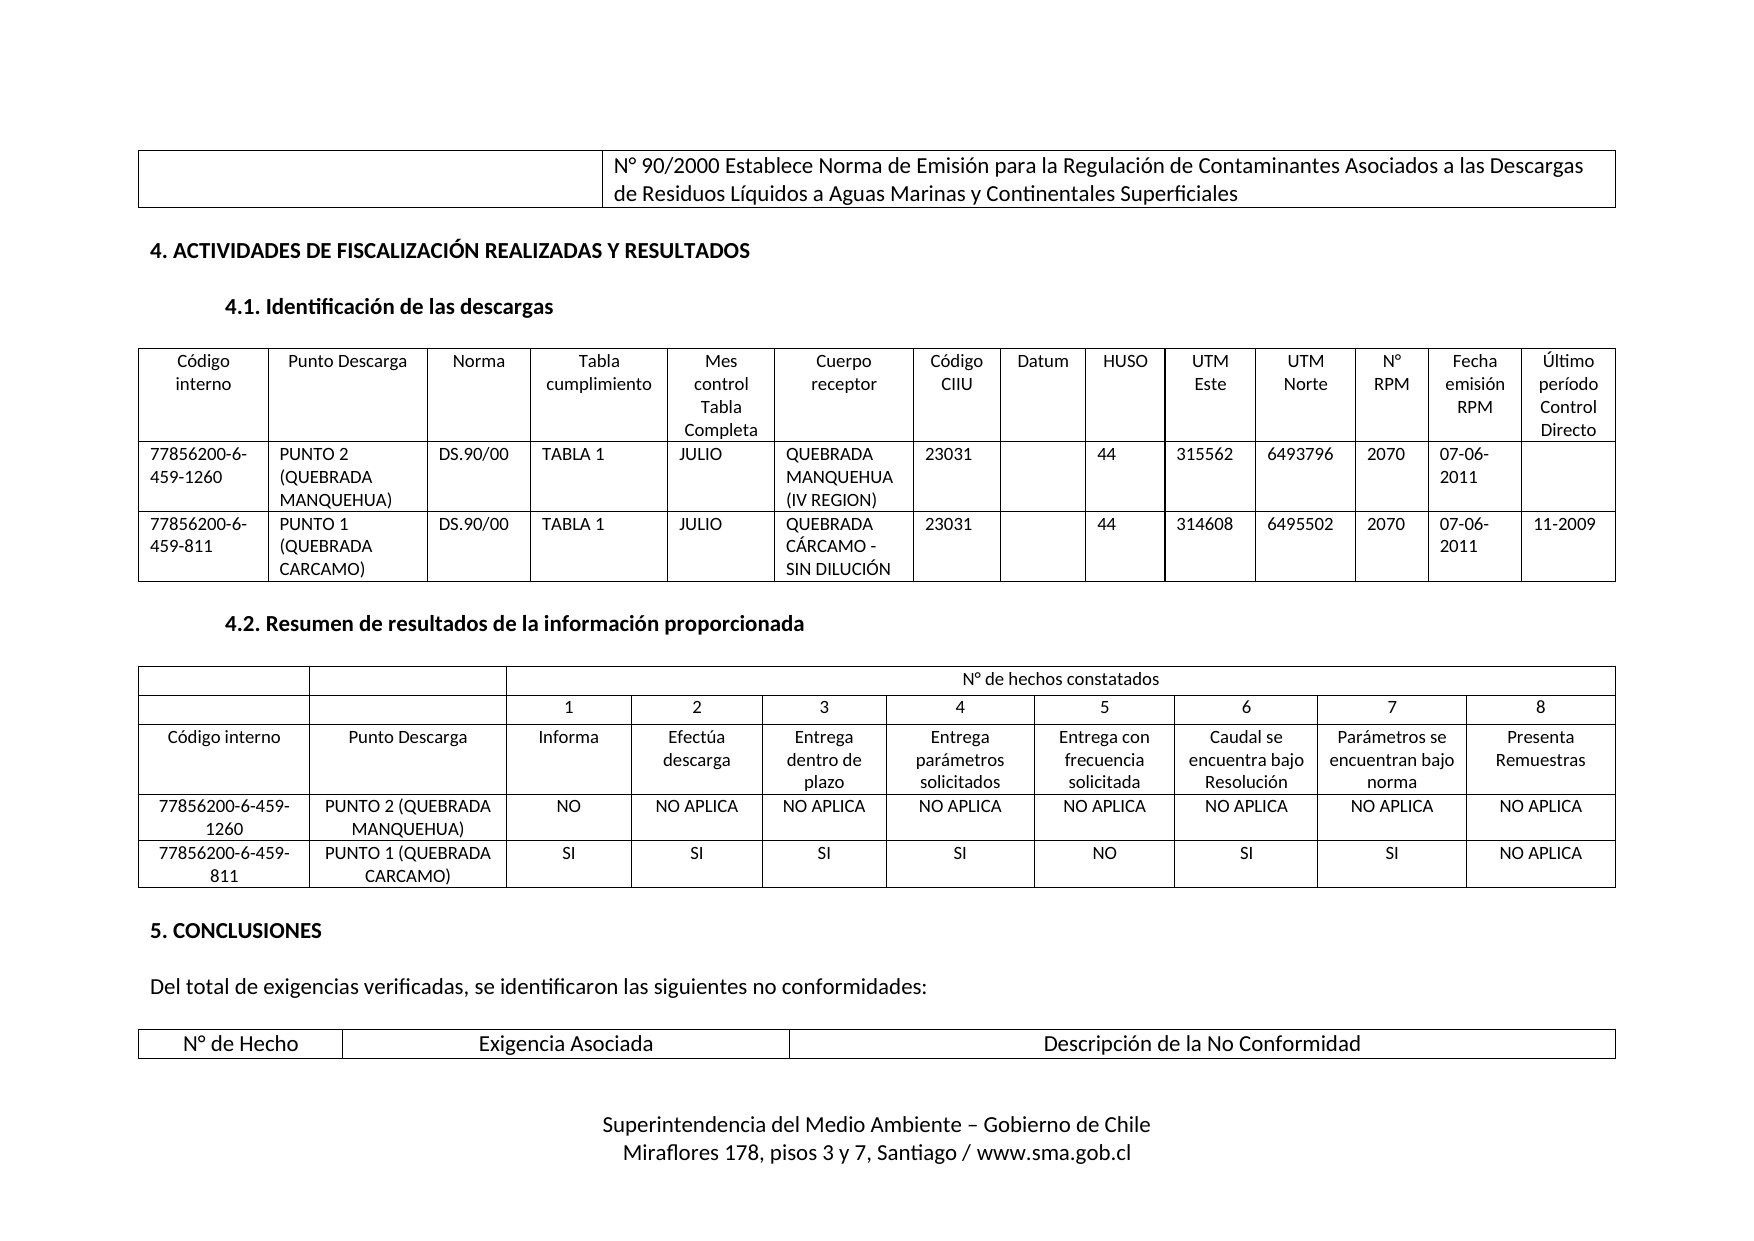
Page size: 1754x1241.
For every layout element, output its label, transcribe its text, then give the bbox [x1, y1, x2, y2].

table_cell 315562 [1166, 442, 1255, 511]
table_cell QUEBRADA MANQUEHUA (IV REGION) [775, 442, 913, 511]
table_cell 1 [507, 696, 631, 724]
table_cell Caudal se encuentra bajo Resolución [1175, 725, 1317, 793]
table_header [790, 1030, 1615, 1057]
table_cell Informa [507, 725, 631, 793]
table_cell 23031 [914, 512, 1000, 581]
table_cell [139, 151, 602, 207]
table_cell NO APLICA [763, 795, 886, 840]
text Del total de exigencias verificadas, se identificaron las siguientes no conformidades: [150, 944, 1604, 1000]
table_cell Parámetros se encuentran bajo norma [1318, 725, 1466, 793]
table_cell DS.90/00 [428, 442, 530, 511]
table_cell 2070 [1356, 512, 1428, 581]
table_cell 2070 [1356, 442, 1428, 511]
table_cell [603, 151, 1615, 207]
table_cell Entrega con frecuencia solicitada [1035, 725, 1174, 793]
table_cell 11-2009 [1522, 512, 1615, 581]
text 5. CONCLUSIONES [150, 888, 1604, 944]
table_cell 23031 [914, 442, 1000, 511]
table_cell [1001, 442, 1085, 511]
table_cell Efectúa descarga [632, 725, 762, 793]
table_header Último período Control Directo [1522, 349, 1615, 441]
table_cell PUNTO 1 (QUEBRADA CARCAMO) [310, 841, 506, 887]
table_header Norma [428, 349, 530, 441]
table_header Código CIIU [914, 349, 1000, 441]
table_cell 77856200-6-459-1260 [139, 795, 309, 840]
table_cell SI [1318, 841, 1466, 887]
table_cell 77856200-6-459-811 [139, 841, 309, 887]
table_header UTM Este [1166, 349, 1255, 441]
table_cell 6493796 [1256, 442, 1355, 511]
table_header HUSO [1086, 349, 1164, 441]
table_cell NO APLICA [1467, 795, 1615, 840]
table_cell Código interno [139, 725, 309, 793]
table_cell TABLA 1 [531, 442, 667, 511]
table_cell PUNTO 1 (QUEBRADA CARCAMO) [269, 512, 427, 581]
table_cell JULIO [668, 442, 774, 511]
table_cell NO APLICA [1467, 841, 1615, 887]
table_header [139, 1030, 342, 1057]
table_header UTM Norte [1256, 349, 1355, 441]
table_cell 4 [887, 696, 1034, 724]
table_cell 2 [632, 696, 762, 724]
table_header Fecha emisión RPM [1429, 349, 1521, 441]
table_cell 6 [1175, 696, 1317, 724]
text 4. ACTIVIDADES DE FISCALIZACIÓN REALIZADAS Y RESULTADOS [150, 208, 1604, 264]
table_cell 44 [1086, 512, 1164, 581]
table_cell SI [632, 841, 762, 887]
table_cell DS.90/00 [428, 512, 530, 581]
table_cell [1001, 512, 1085, 581]
table_cell 07-06-2011 [1429, 442, 1521, 511]
table_cell 07-06-2011 [1429, 512, 1521, 581]
table_header Código interno [139, 349, 268, 441]
table_header Mes control Tabla Completa [668, 349, 774, 441]
table_cell QUEBRADA CÁRCAMO - SIN DILUCIÓN [775, 512, 913, 581]
table_cell SI [1175, 841, 1317, 887]
table_cell [1522, 442, 1615, 511]
text 4.2. Resumen de resultados de la información proporcionada [150, 582, 1604, 638]
table_cell SI [763, 841, 886, 887]
table_cell 5 [1035, 696, 1174, 724]
table_cell 44 [1086, 442, 1164, 511]
table_cell 6495502 [1256, 512, 1355, 581]
table_cell TABLA 1 [531, 512, 667, 581]
table_header Punto Descarga [269, 349, 427, 441]
table_header [310, 667, 506, 695]
table_cell NO APLICA [1318, 795, 1466, 840]
table_header Datum [1001, 349, 1085, 441]
table_header Tabla cumplimiento [531, 349, 667, 441]
table_header [139, 667, 309, 695]
table_cell Presenta Remuestras [1467, 725, 1615, 793]
table_cell Entrega parámetros solicitados [887, 725, 1034, 793]
table_cell SI [507, 841, 631, 887]
table_cell PUNTO 2 (QUEBRADA MANQUEHUA) [310, 795, 506, 840]
table_cell Entrega dentro de plazo [763, 725, 886, 793]
table_cell 3 [763, 696, 886, 724]
table_cell [310, 696, 506, 724]
text 4.1. Identificación de las descargas [150, 264, 1604, 320]
table_cell SI [887, 841, 1034, 887]
table_cell NO [1035, 841, 1174, 887]
table_cell 314608 [1166, 512, 1255, 581]
table_cell JULIO [668, 512, 774, 581]
table_cell [139, 696, 309, 724]
table_header Exigencia Asociada [343, 1030, 789, 1057]
table_cell 8 [1467, 696, 1615, 724]
table_cell NO APLICA [632, 795, 762, 840]
table_cell 7 [1318, 696, 1466, 724]
table_cell NO APLICA [887, 795, 1034, 840]
table_header Cuerpo receptor [775, 349, 913, 441]
table_cell NO APLICA [1175, 795, 1317, 840]
table_cell 77856200-6-459-811 [139, 512, 268, 581]
table_header N° de hechos constatados [507, 667, 1615, 695]
table_cell Punto Descarga [310, 725, 506, 793]
table_header N° RPM [1356, 349, 1428, 441]
table_cell PUNTO 2 (QUEBRADA MANQUEHUA) [269, 442, 427, 511]
table_cell NO [507, 795, 631, 840]
table_cell NO APLICA [1035, 795, 1174, 840]
table_cell 77856200-6-459-1260 [139, 442, 268, 511]
